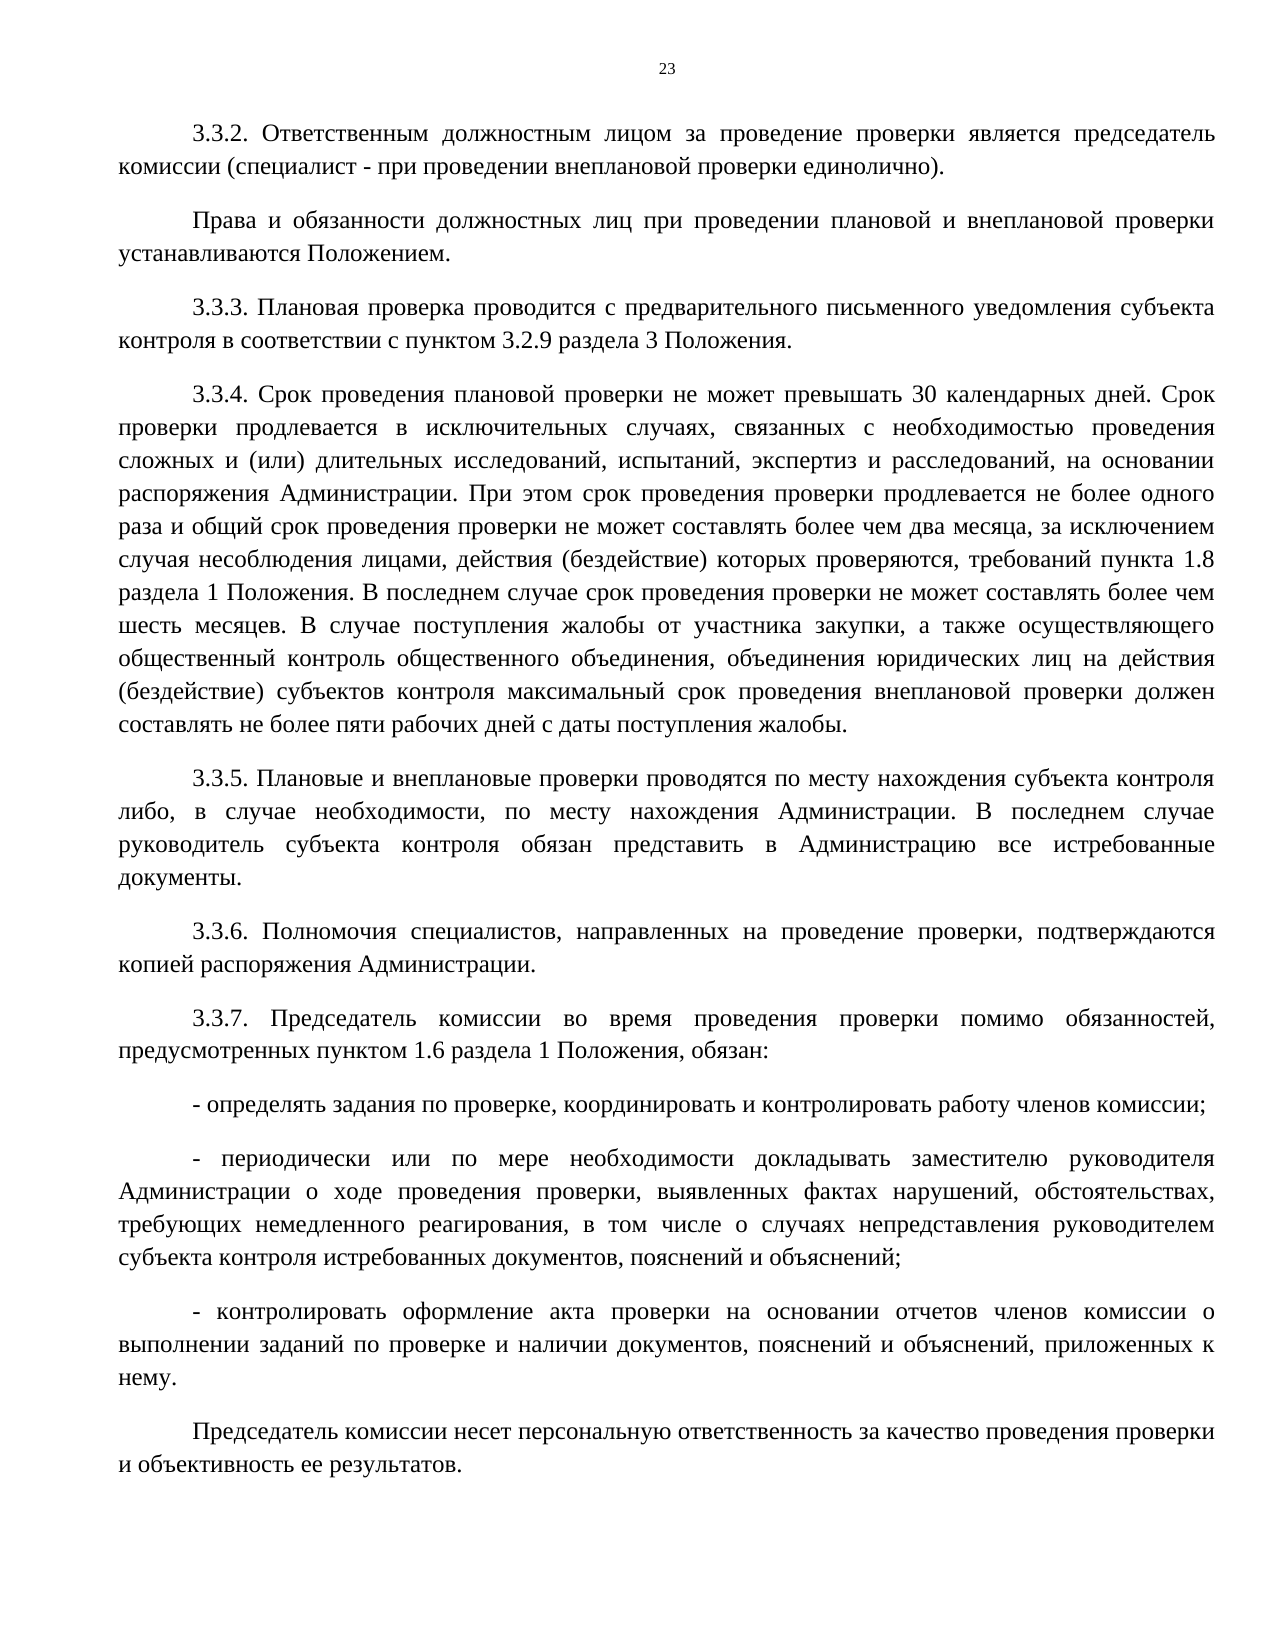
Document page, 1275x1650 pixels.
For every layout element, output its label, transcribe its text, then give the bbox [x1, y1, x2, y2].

text Права и обязанности должностных лиц при проведении плановой и внеплановой проверки устанавливаются Положением. [118, 205, 1216, 267]
text 3.3.5. Плановые и внеплановые проверки проводятся по месту нахождения субъекта контроля либо, в случае необходимости, по месту нахождения Администрации. В последнем случае руководитель субъекта контроля обязан представить в Администрацию все истребованные документы. [118, 763, 1216, 891]
text 3.3.6. Полномочия специалистов, направленных на проведение проверки, подтверждаются копией распоряжения Администрации. [118, 916, 1216, 977]
text - контролировать оформление акта проверки на основании отчетов членов комиссии о выполнении заданий по проверке и наличии документов, пояснений и объяснений, приложенных к нему. [118, 1296, 1216, 1391]
text - определять задания по проверке, координировать и контролировать работу членов комиссии; [118, 1089, 1216, 1118]
text Председатель комиссии несет персональную ответственность за качество проведения проверки и объективность ее результатов. [118, 1416, 1216, 1478]
text 3.3.7. Председатель комиссии во время проведения проверки помимо обязанностей, предусмотренных пунктом 1.6 раздела 1 Положения, обязан: [118, 1003, 1216, 1064]
text 3.3.4. Срок проведения плановой проверки не может превышать 30 календарных дней. Срок проверки продлевается в исключительных случаях, связанных с необходимостью проведения сложных и (или) длительных исследований, испытаний, экспертиз и расследований, на основании распоряжения Администрации. При этом срок проведения проверки продлевается не более одного раза и общий срок проведения проверки не может составлять более чем два месяца, за исключением случая несоблюдения лицами, действия (бездействие) которых проверяются, требований пункта 1.8 раздела 1 Положения. В последнем случае срок проведения проверки не может составлять более чем шесть месяцев. В случае поступления жалобы от участника закупки, а также осуществляющего общественный контроль общественного объединения, объединения юридических лиц на действия (бездействие) субъектов контроля максимальный срок проведения внеплановой проверки должен составлять не более пяти рабочих дней с даты поступления жалобы. [118, 379, 1216, 738]
text 3.3.2. Ответственным должностным лицом за проведение проверки является председатель комиссии (специалист - при проведении внеплановой проверки единолично). [118, 118, 1216, 180]
text 3.3.3. Плановая проверка проводится с предварительного письменного уведомления субъекта контроля в соответствии с пунктом 3.2.9 раздела 3 Положения. [118, 292, 1216, 354]
text - периодически или по мере необходимости докладывать заместителю руководителя Администрации о ходе проведения проверки, выявленных фактах нарушений, обстоятельствах, требующих немедленного реагирования, в том числе о случаях непредставления руководителем субъекта контроля истребованных документов, пояснений и объяснений; [118, 1143, 1216, 1271]
